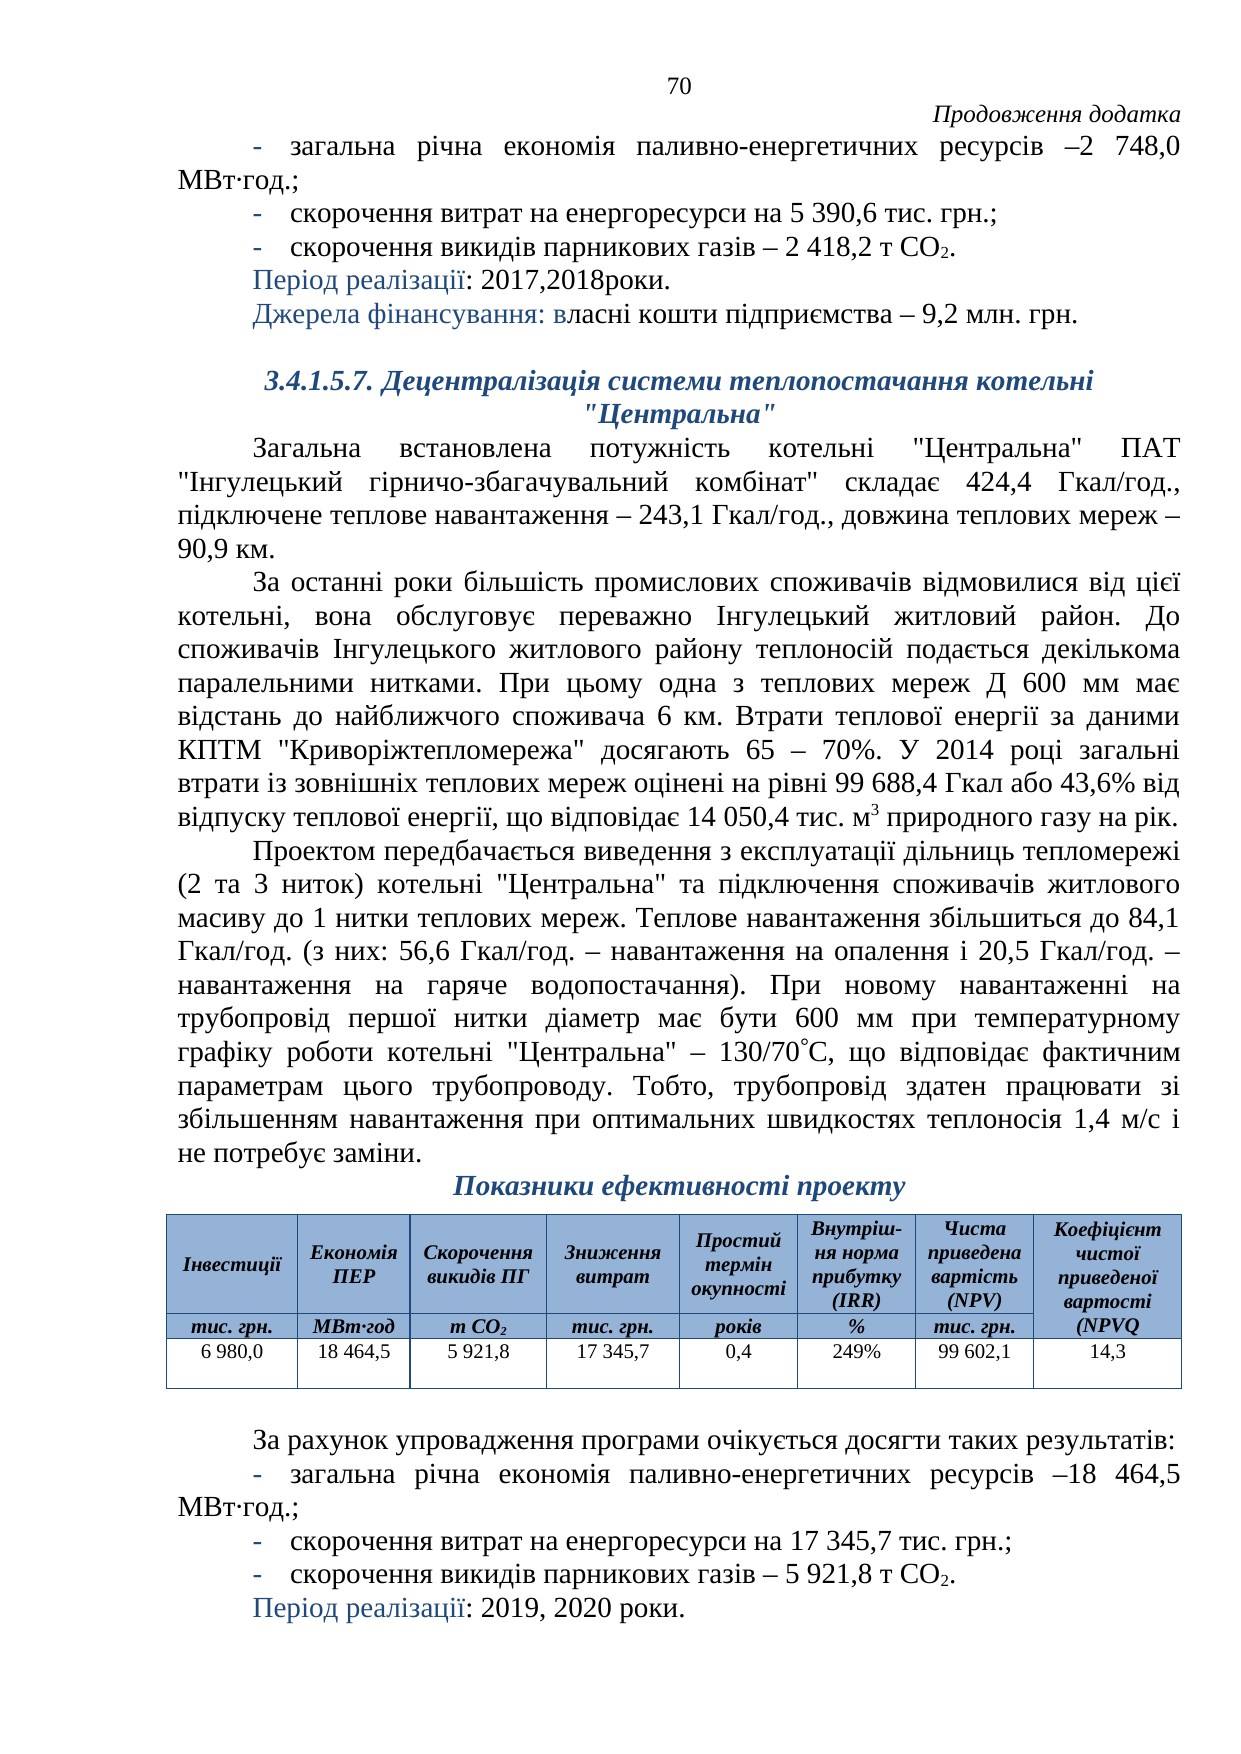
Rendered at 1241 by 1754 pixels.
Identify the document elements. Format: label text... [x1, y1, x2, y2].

table_cell т СО2 [411, 1314, 546, 1338]
table_cell 249% [798, 1339, 915, 1388]
table_cell тис. грн. [547, 1314, 679, 1338]
table_cell 5 921,8 [411, 1339, 546, 1388]
table_cell 99 602,1 [916, 1339, 1033, 1388]
table_cell тис. грн. [916, 1314, 1033, 1338]
table_cell 6 980,0 [167, 1339, 297, 1388]
text Джерела фінансування: власні кошти підприємства – 9,2 млн. грн. [177, 296, 1181, 329]
text За останні роки більшість промислових споживачів відмовилися від цієї котельні, вона обслуговує переважно Інгулецький житловий район. До споживачів Інгулецького житлового району теплоносій подається декількома паралельними нитками. При цьому одна з теплових мереж Д 600 мм має відстань до найближчого споживача 6 км. Втрати теплової енергії за даними КПТМ "Криворіжтепломережа" досягають 65 – 70%. У 2014 році загальні втрати із зовнішніх теплових мереж оцінені на рівні 99 688,4 Гкал або 43,6% від відпуску теплової енергії, що відповідає 14 050,4 тис. м3 природного газу на рік. [177, 564, 1181, 833]
table_cell 17 345,7 [547, 1339, 679, 1388]
text Показники ефективності проекту [177, 1168, 1181, 1202]
list скорочення викидів парникових газів – 2 418,2 т СО2. [177, 229, 1181, 262]
table_header Простий термін окупності [680, 1215, 797, 1313]
table_header Економія ПЕР [298, 1215, 409, 1313]
table_cell % [798, 1314, 915, 1338]
table_cell 0,4 [680, 1339, 797, 1388]
text Проектом передбачається виведення з експлуатації дільниць тепломережі (2 та 3 ниток) котельні "Центральна" та підключення споживачів житлового масиву до 1 нитки теплових мереж. Теплове навантаження збільшиться до 84,1 Гкал/год. (з них: 56,6 Гкал/год. – навантаження на опалення і 20,5 Гкал/год. – навантаження на гаряче водопостачання). При новому навантаженні на трубопровід першої нитки діаметр має бути 600 мм при температурному графіку роботи котельні "Центральна" – 130/70С, що відповідає фактичним параметрам цього трубопроводу. Тобто, трубопровід здатен працювати зі збільшенням навантаження при оптимальних швидкостях теплоносія 1,4 м/с і не потребує заміни. [177, 833, 1181, 1168]
list загальна річна економія паливно-енергетичних ресурсів –2 748,0 МВт∙год.; [177, 128, 1181, 195]
text Загальна встановлена потужність котельні "Центральна" ПАТ "Інгулецький гірничо-збагачувальний комбінат" складає 424,4 Гкал/год., підключене теплове навантаження – 243,1 Гкал/год., довжина теплових мереж – 90,9 км. [177, 430, 1181, 564]
list загальна річна економія паливно-енергетичних ресурсів –18 464,5 МВт∙год.; [177, 1456, 1181, 1523]
table_cell МВт∙год [298, 1314, 409, 1338]
table_header Внутріш-ня норма прибутку (IRR) [798, 1215, 915, 1313]
table_header Коефіцієнт чистої приведеної вартості (NPVQ [1034, 1215, 1181, 1338]
table_cell 18 464,5 [298, 1339, 409, 1388]
table_cell тис. грн. [167, 1314, 297, 1338]
list скорочення викидів парникових газів – 5 921,8 т СО2. [177, 1556, 1181, 1590]
text За рахунок упровадження програми очікується досягти таких результатів: [177, 1422, 1181, 1456]
text Період реалізації: 2017,2018роки. [177, 262, 1181, 296]
table_header Інвестиції [167, 1215, 297, 1313]
subtitle Децентралізація системи теплопостачання котельні "Центральна" [177, 363, 1181, 430]
table_header Скорочення викидів ПГ [411, 1215, 546, 1313]
table_header Чиста приведена вартість (NPV) [916, 1215, 1033, 1313]
list скорочення витрат на енергоресурси на 17 345,7 тис. грн.; [177, 1523, 1181, 1556]
text Період реалізації: 2019, 2020 роки. [177, 1590, 1181, 1623]
list скорочення витрат на енергоресурси на 5 390,6 тис. грн.; [177, 195, 1181, 229]
table_cell 14,3 [1034, 1339, 1181, 1388]
table_header Зниження витрат [547, 1215, 679, 1313]
table_cell років [680, 1314, 797, 1338]
